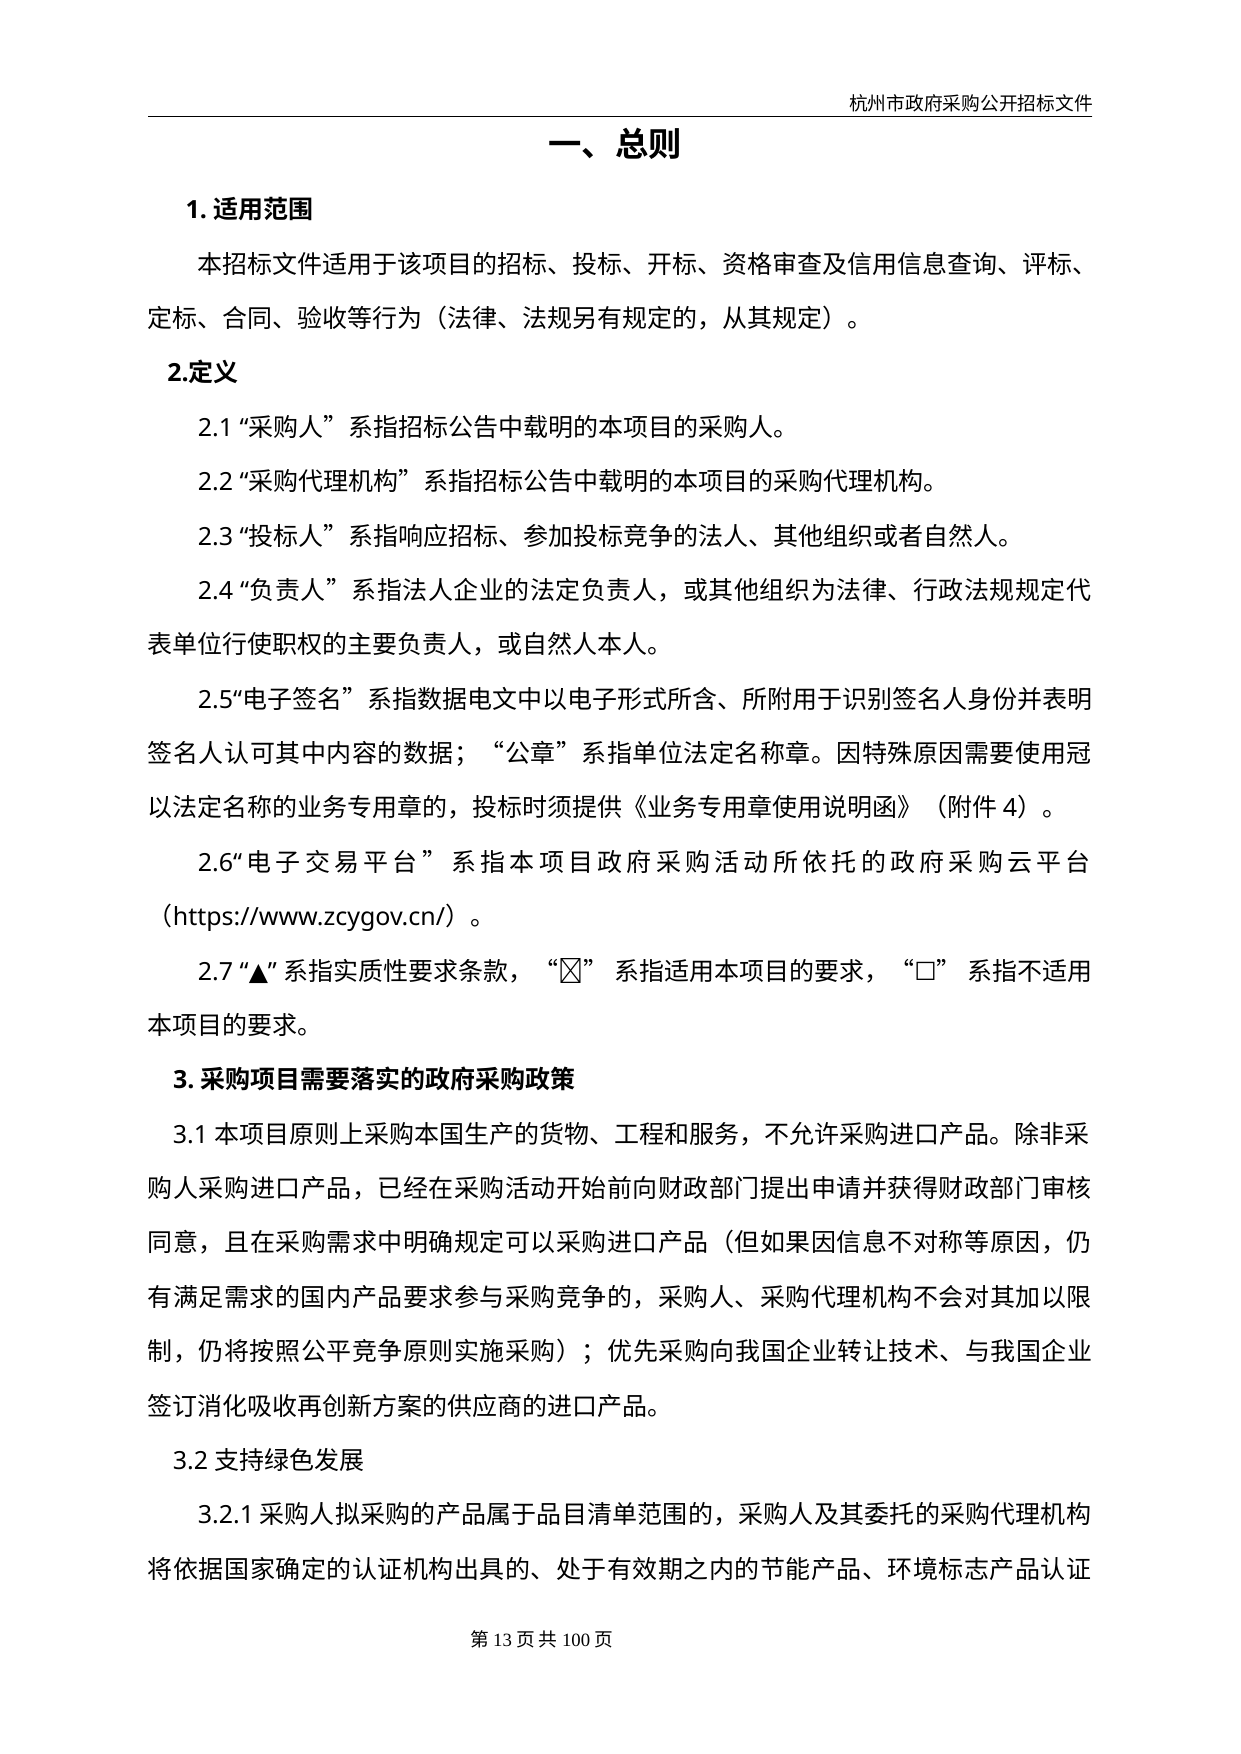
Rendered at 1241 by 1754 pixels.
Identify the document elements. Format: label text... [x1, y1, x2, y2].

text 3. 采购项目需要落实的政府采购政策 [148, 1060, 1092, 1096]
text 一、总则 [148, 117, 1092, 166]
text 3.2 支持绿色发展 [148, 1440, 1092, 1477]
text 2.定义 [148, 353, 1092, 389]
text 2.7 “▲” 系指实质性要求条款，“” 系指适用本项目的要求，“” 系指不适用本项目的要求。 [148, 951, 1092, 1042]
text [148, 1495, 1092, 1585]
text 2.2 “采购代理机构”系指招标公告中载明的本项目的采购代理机构。 [148, 462, 1092, 498]
text 2.1 “采购人”系指招标公告中载明的本项目的采购人。 [148, 407, 1092, 443]
text 2.3 “投标人”系指响应招标、参加投标竞争的法人、其他组织或者自然人。 [148, 516, 1092, 552]
text 1. 适用范围 [148, 190, 1092, 226]
text 2.5“电子签名”系指数据电文中以电子形式所含、所附用于识别签名人身份并表明签名人认可其中内容的数据；“公章”系指单位法定名称章。因特殊原因需要使用冠以法定名称的业务专用章的，投标时须提供《业务专用章使用说明函》（附件4）。 [148, 679, 1092, 824]
text 2.4 “负责人”系指法人企业的法定负责人，或其他组织为法律、行政法规规定代表单位行使职权的主要负责人，或自然人本人。 [148, 570, 1092, 661]
text 本招标文件适用于该项目的招标、投标、开标、资格审查及信用信息查询、评标、定标、合同、验收等行为（法律、法规另有规定的，从其规定）。 [148, 244, 1092, 335]
text 2.6“电子交易平台”系指本项目政府采购活动所依托的政府采购云平台（https://www.zcygov.cn/）。 [148, 842, 1092, 933]
text 3.1 本项目原则上采购本国生产的货物、工程和服务，不允许采购进口产品。除非采购人采购进口产品，已经在采购活动开始前向财政部门提出申请并获得财政部门审核同意，且在采购需求中明确规定可以采购进口产品（但如果因信息不对称等原因，仍有满足需求的国内产品要求参与采购竞争的，采购人、采购代理机构不会对其加以限制，仍将按照公平竞争原则实施采购）；优先采购向我国企业转让技术、与我国企业签订消化吸收再创新方案的供应商的进口产品。 [148, 1114, 1092, 1422]
